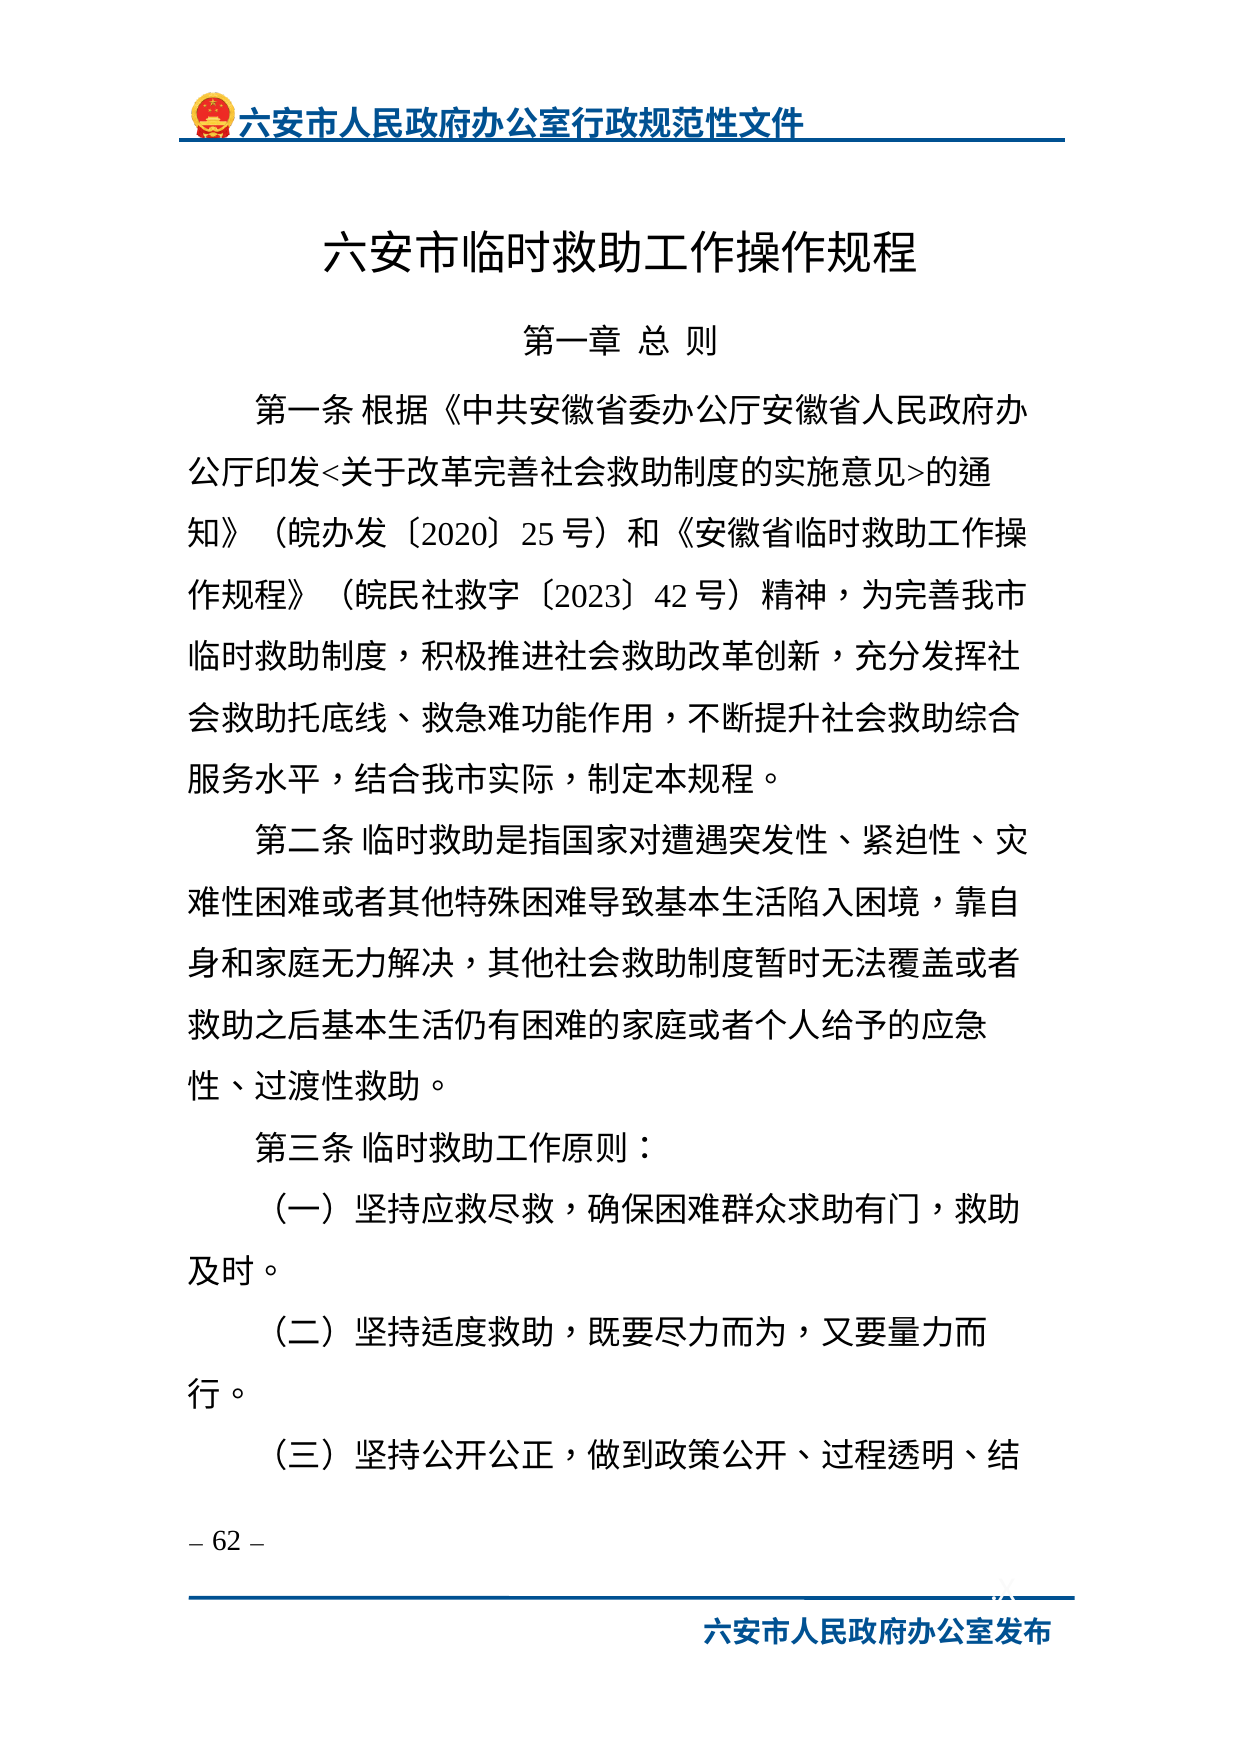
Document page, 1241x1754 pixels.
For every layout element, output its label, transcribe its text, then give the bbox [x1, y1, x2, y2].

text 六安市临时救助工作操作规程 [187, 220, 1053, 282]
text 第二条 临时救助是指国家对遭遇突发性、紧迫性、灾难性困难或者其他特殊困难导致基本生活陷入困境，靠自身和家庭无力解决，其他社会救助制度暂时无法覆盖或者救助之后基本生活仍有困难的家庭或者个人给予的应急性、过渡性救助。 [187, 804, 1053, 1111]
text （三）坚持公开公正，做到政策公开、过程透明、结果公正。 [187, 1418, 1053, 1480]
text （二）坚持适度救助，既要尽力而为，又要量力而行。 [187, 1295, 1053, 1418]
text 第一章 总 则 [187, 308, 1053, 373]
text 第一条 根据《中共安徽省委办公厅安徽省人民政府办公厅印发<关于改革完善社会救助制度的实施意见>的通知》（皖办发〔2020〕25号）和《安徽省临时救助工作操作规程》（皖民社救字〔2023〕42号）精神，为完善我市临时救助制度，积极推进社会救助改革创新，充分发挥社会救助托底线、救急难功能作用，不断提升社会救助综合服务水平，结合我市实际，制定本规程。 [187, 373, 1053, 804]
picture [187, 90, 239, 142]
text （一）坚持应救尽救，确保困难群众求助有门，救助及时。 [187, 1172, 1053, 1295]
text 第三条 临时救助工作原则： [187, 1111, 1053, 1172]
